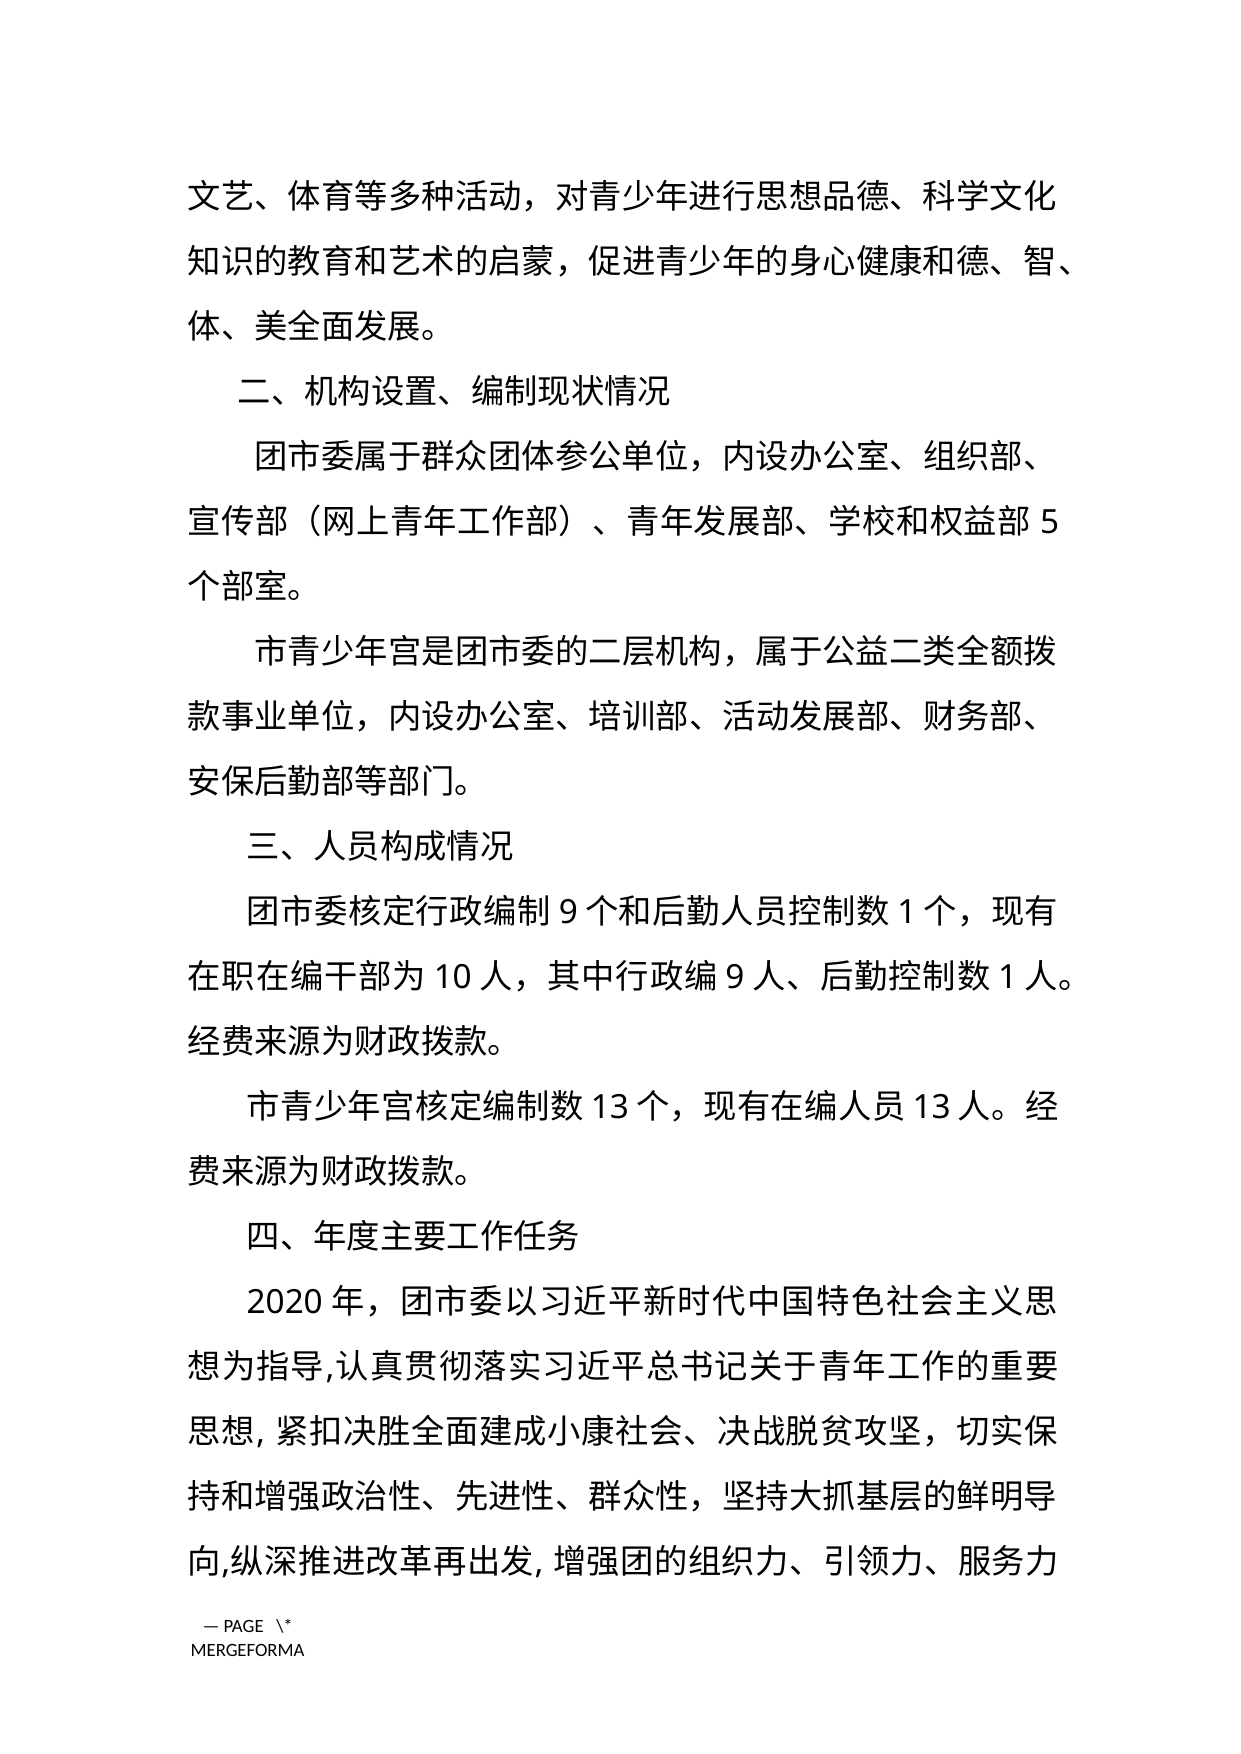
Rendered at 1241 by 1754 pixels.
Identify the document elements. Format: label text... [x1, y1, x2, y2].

text 三、人员构成情况 [187, 812, 1059, 877]
text 四、年度主要工作任务 [187, 1202, 1059, 1267]
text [187, 1267, 1059, 1592]
text 市青少年宫是团市委的二层机构，属于公益二类全额拨款事业单位，内设办公室、培训部、活动发展部、财务部、安保后勤部等部门。 [187, 617, 1059, 812]
text 团市委属于群众团体参公单位，内设办公室、组织部、宣传部（网上青年工作部）、青年发展部、学校和权益部5个部室。 [187, 422, 1059, 617]
text 市青少年宫核定编制数13个，现有在编人员13人。经费来源为财政拨款。 [187, 1072, 1059, 1202]
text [187, 162, 1059, 357]
text 二、机构设置、编制现状情况 [187, 357, 1059, 422]
text 团市委核定行政编制9个和后勤人员控制数1个，现有在职在编干部为10人，其中行政编9人、后勤控制数1人。经费来源为财政拨款。 [187, 877, 1059, 1072]
